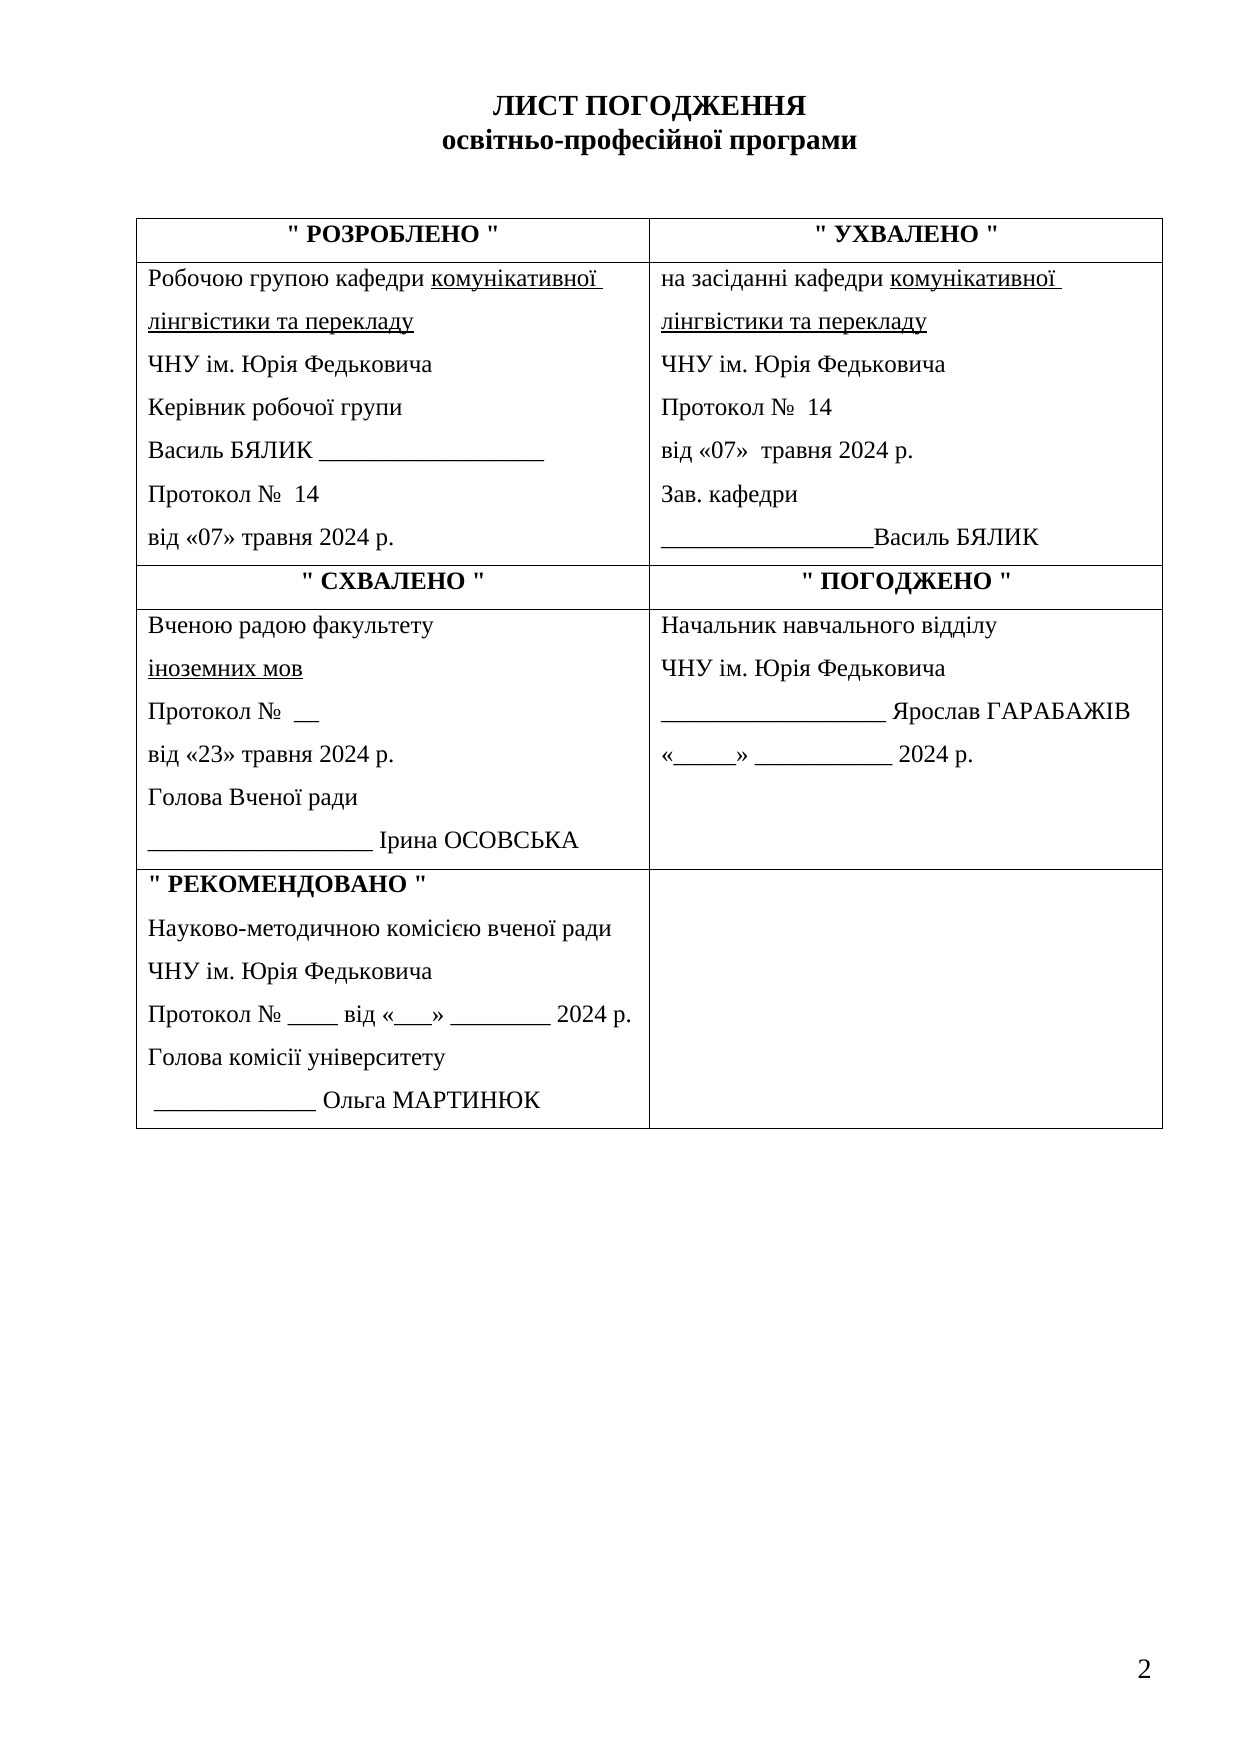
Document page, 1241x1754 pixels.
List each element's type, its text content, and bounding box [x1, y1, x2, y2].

table_cell Начальник навчального відділу ЧНУ ім. Юрія Федьковича __________________ Ярослав Гарабажів «_____» ___________ 2024 р. [650, 610, 1162, 868]
table_cell на засіданні кафедри комунікативної лінгвістики та перекладу ЧНУ ім. Юрія Федьковича Протокол № 14 від «07» травня 2024 р. Зав. кафедри _________________Василь Бялик [650, 263, 1162, 565]
text ЛИСТ ПОГОДЖЕННЯ [148, 88, 1152, 122]
text освітньо-професійної програми [148, 122, 1152, 156]
table_header " РОЗРОБЛЕНО " [137, 219, 649, 262]
table_cell " РЕКОМЕНДОВАНО " Науково-методичною комісією вченої ради ЧНУ ім. Юрія Федьковича Протокол № ____ від «___» ________ 2024 р. Голова комісії університету _____________ Ольга МАРТИНЮК [137, 870, 649, 1128]
table_header " УХВАЛЕНО " [650, 219, 1162, 262]
table_cell " СХВАЛЕНО " [137, 566, 649, 609]
table_cell Робочою групою кафедри комунікативної лінгвістики та перекладу ЧНУ ім. Юрія Федьковича Керівник робочої групи Василь Бялик __________________ Протокол № 14 від «07» травня 2024 р. [137, 263, 649, 565]
table_cell " ПОГОДЖЕНО " [650, 566, 1162, 609]
table_cell [650, 870, 1162, 1128]
table_cell Вченою радою факультету іноземних мов Протокол № __ від «23» травня 2024 р. Голова Вченої ради __________________ Ірина ОСОВСЬКА [137, 610, 649, 868]
